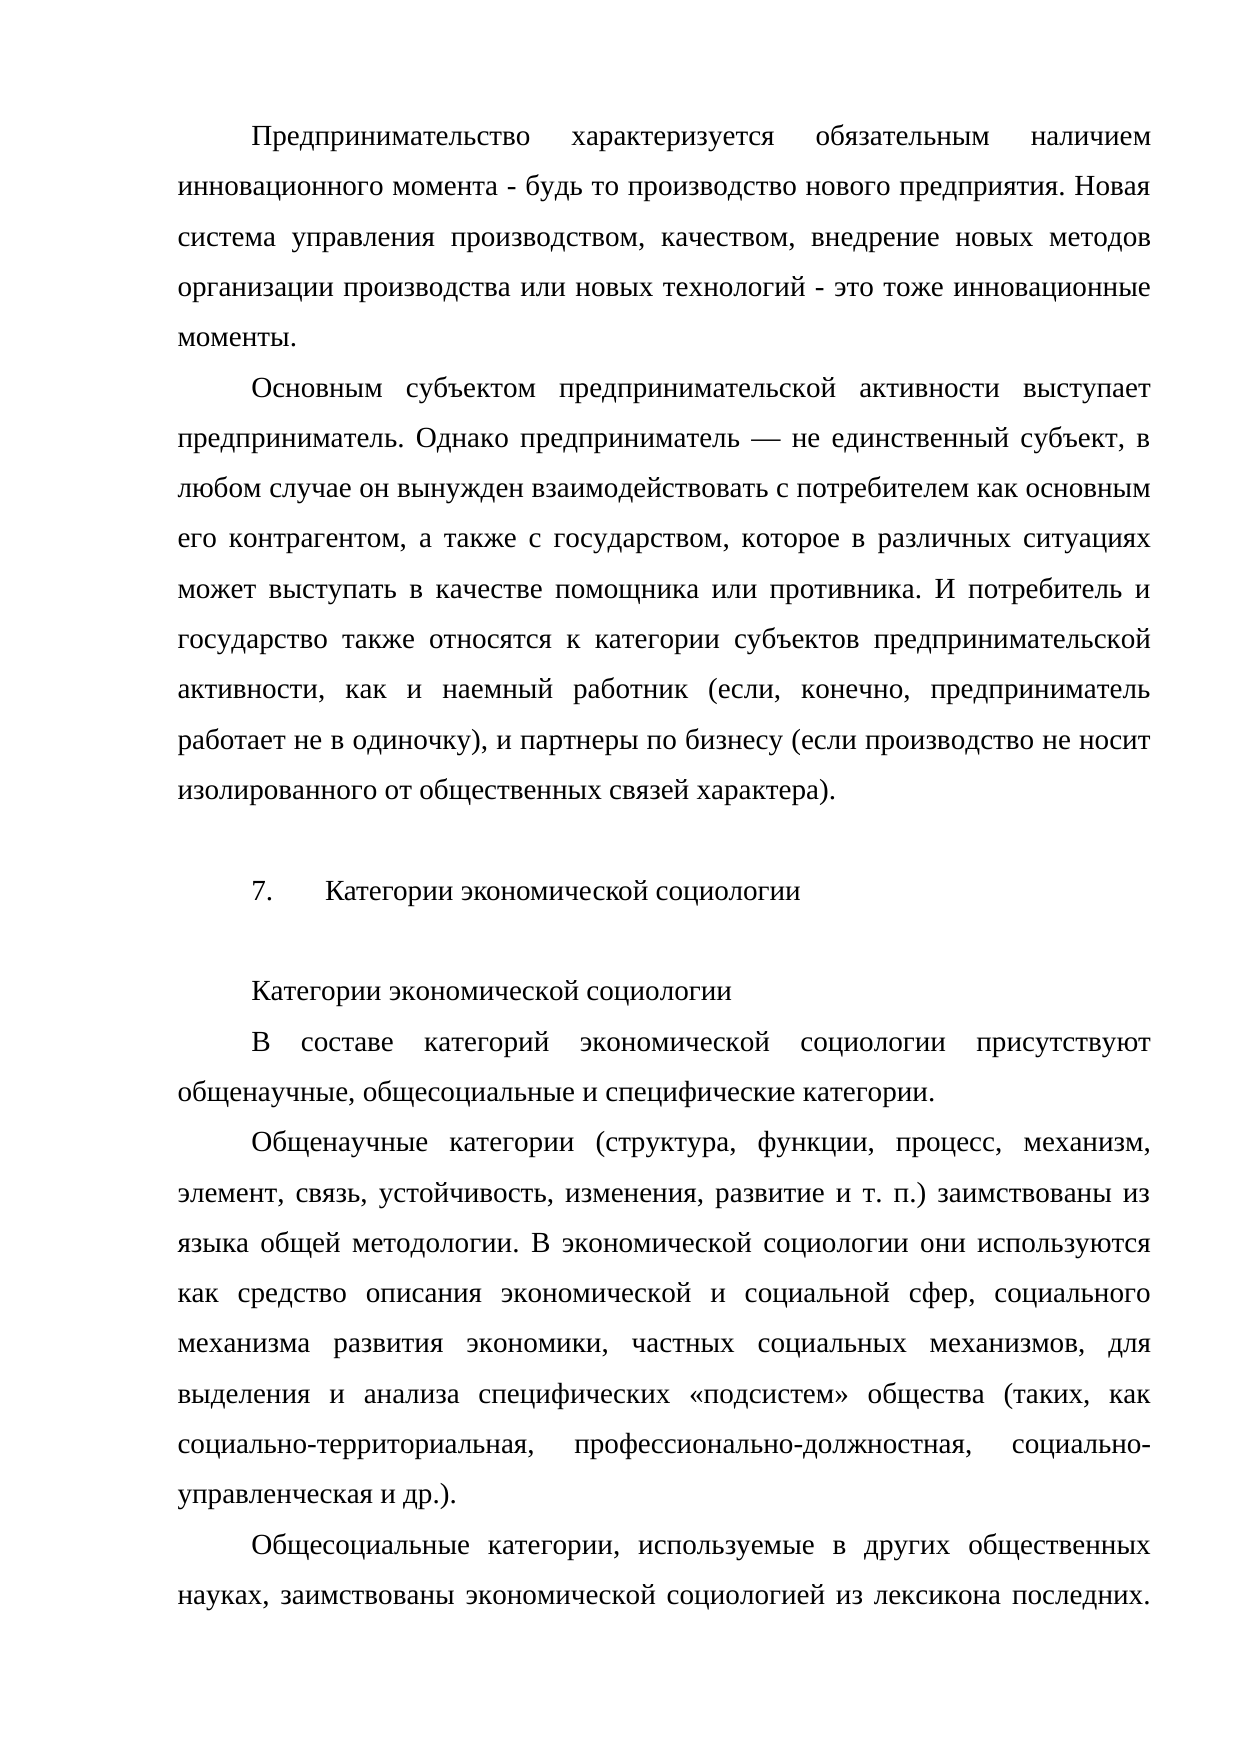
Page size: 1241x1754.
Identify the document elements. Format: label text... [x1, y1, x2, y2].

text Основным субъектом предпринимательской активности выступает предприниматель. Однако предприниматель — не единственный субъект, в любом случае он вынужден взаимодействовать с потребителем как основным его контрагентом, а также с государством, которое в различных ситуациях может выступать в качестве помощника или противника. И потребитель и государство также относятся к категории субъектов предпринимательской активности, как и наемный работник (если, конечно, предприниматель работает не в одиночку), и партнеры по бизнесу (если производство не носит изолированного от общественных связей характера). [177, 370, 1152, 806]
text Общенаучные категории (структура, функции, процесс, механизм, элемент, связь, устойчивость, изменения, развитие и т. п.) заимствованы из языка общей методологии. В экономической социологии они используются как средство описания экономической и социальной сфер, социального механизма развития экономики, частных социальных механизмов, для выделения и анализа специфических «подсистем» общества (таких, как социально-территориальная, профессионально-должностная, социально-управленческая и др.). [177, 1124, 1152, 1510]
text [177, 1527, 1152, 1611]
subtitle Категории экономической социологии [177, 873, 1152, 906]
text Предпринимательство характеризуется обязательным наличием инновационного момента - будь то производство нового предприятия. Новая система управления производством, качеством, внедрение новых методов организации производства или новых технологий - это тоже инновационные моменты. [177, 118, 1152, 353]
text В составе категорий экономической социологии присутствуют общенаучные, общесоциальные и специфические категории. [177, 1024, 1152, 1108]
text Категории экономической социологии [177, 973, 1152, 1007]
